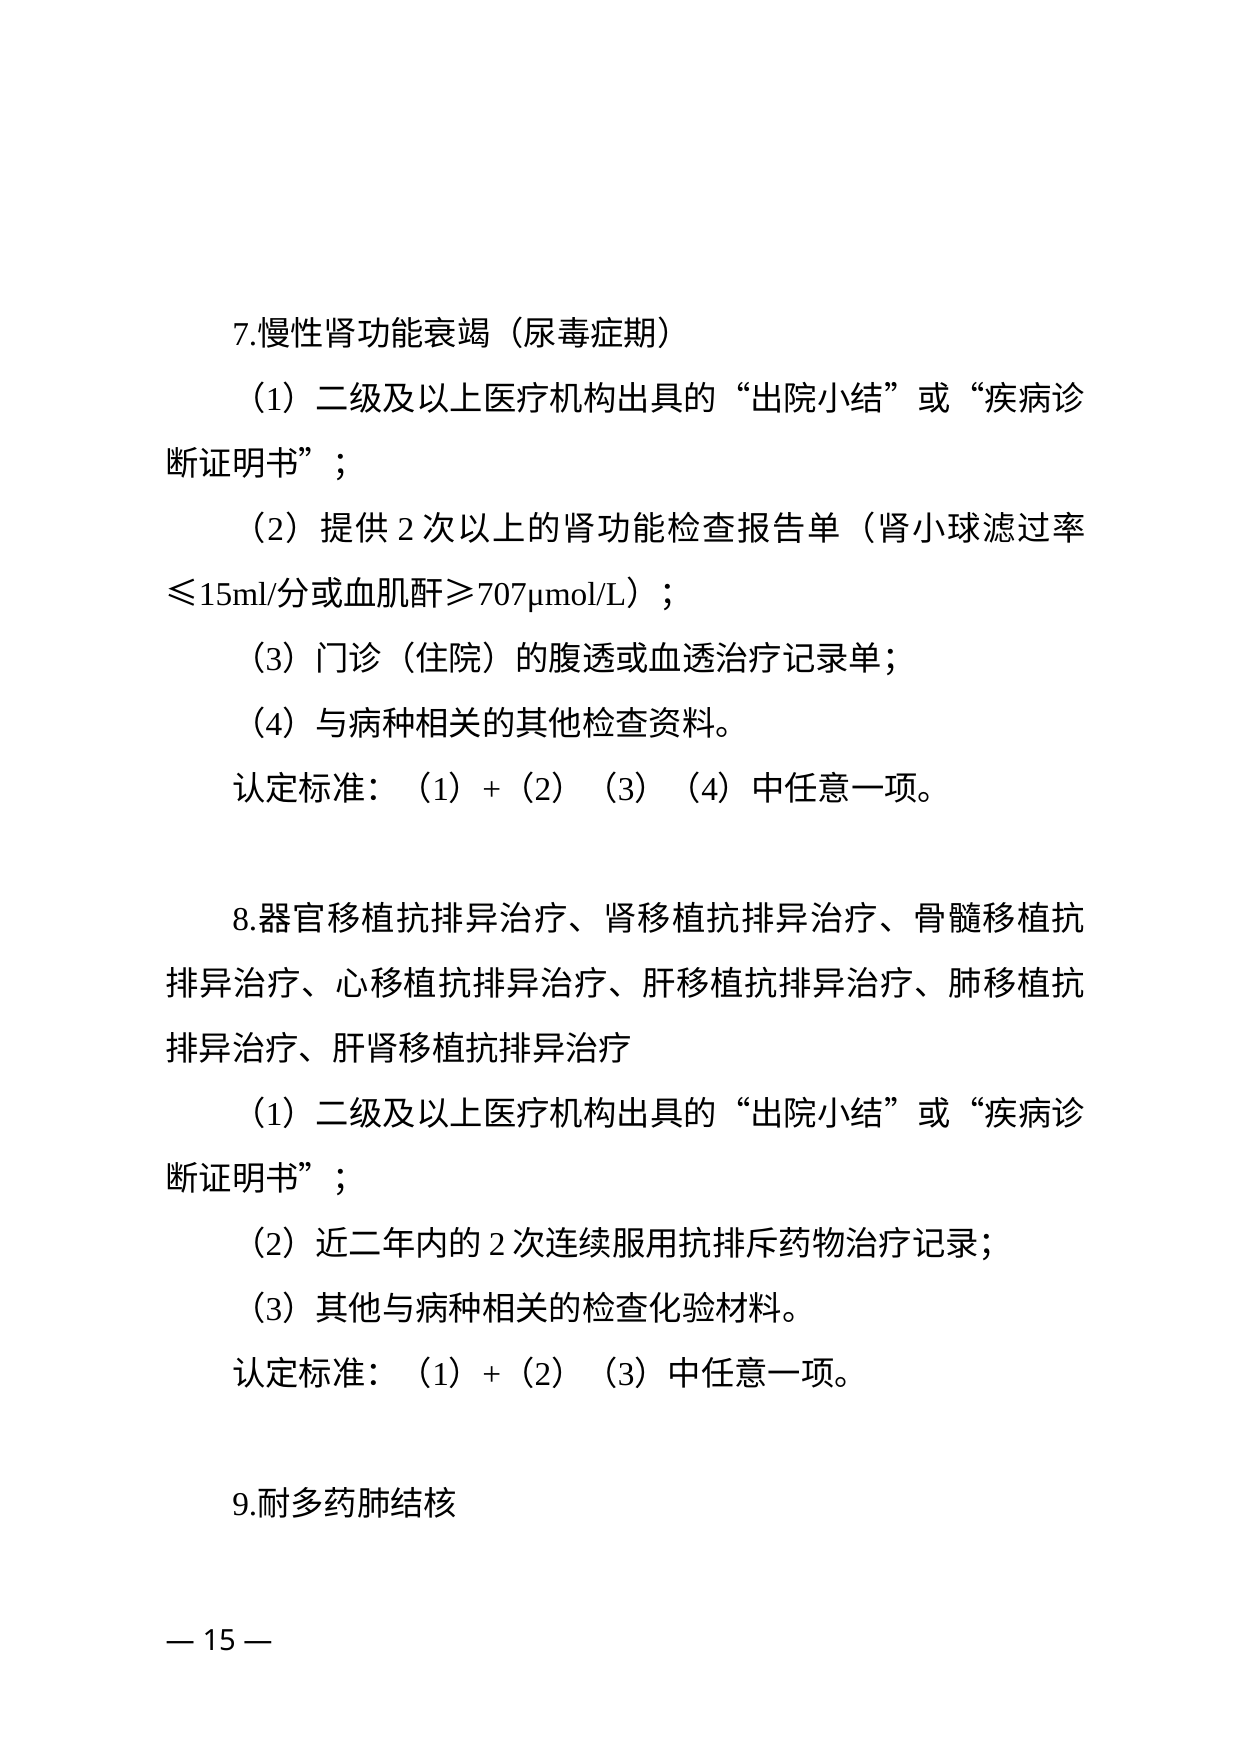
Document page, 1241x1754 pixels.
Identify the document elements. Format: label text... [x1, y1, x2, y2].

text （2）提供2次以上的肾功能检查报告单（肾小球滤过率≤15ml/分或血肌酐≥707μmol/L）； [165, 493, 1087, 623]
text （1）二级及以上医疗机构出具的“出院小结”或“疾病诊断证明书”； [165, 1078, 1087, 1208]
text 7.慢性肾功能衰竭（尿毒症期） [165, 298, 1087, 363]
text （2）近二年内的2次连续服用抗排斥药物治疗记录； [165, 1208, 1087, 1273]
text 认定标准：（1）+（2）（3）中任意一项。 [165, 1338, 1087, 1403]
text 8.器官移植抗排异治疗、肾移植抗排异治疗、骨髓移植抗排异治疗、心移植抗排异治疗、肝移植抗排异治疗、肺移植抗排异治疗、肝肾移植抗排异治疗 [165, 883, 1087, 1078]
text 认定标准：（1）+（2）（3）（4）中任意一项。 [165, 753, 1087, 818]
text （1）二级及以上医疗机构出具的“出院小结”或“疾病诊断证明书”； [165, 363, 1087, 493]
text （4）与病种相关的其他检查资料。 [165, 688, 1087, 753]
text （3）门诊（住院）的腹透或血透治疗记录单； [165, 623, 1087, 688]
text 9.耐多药肺结核 [165, 1468, 1087, 1533]
text （3）其他与病种相关的检查化验材料。 [165, 1273, 1087, 1338]
